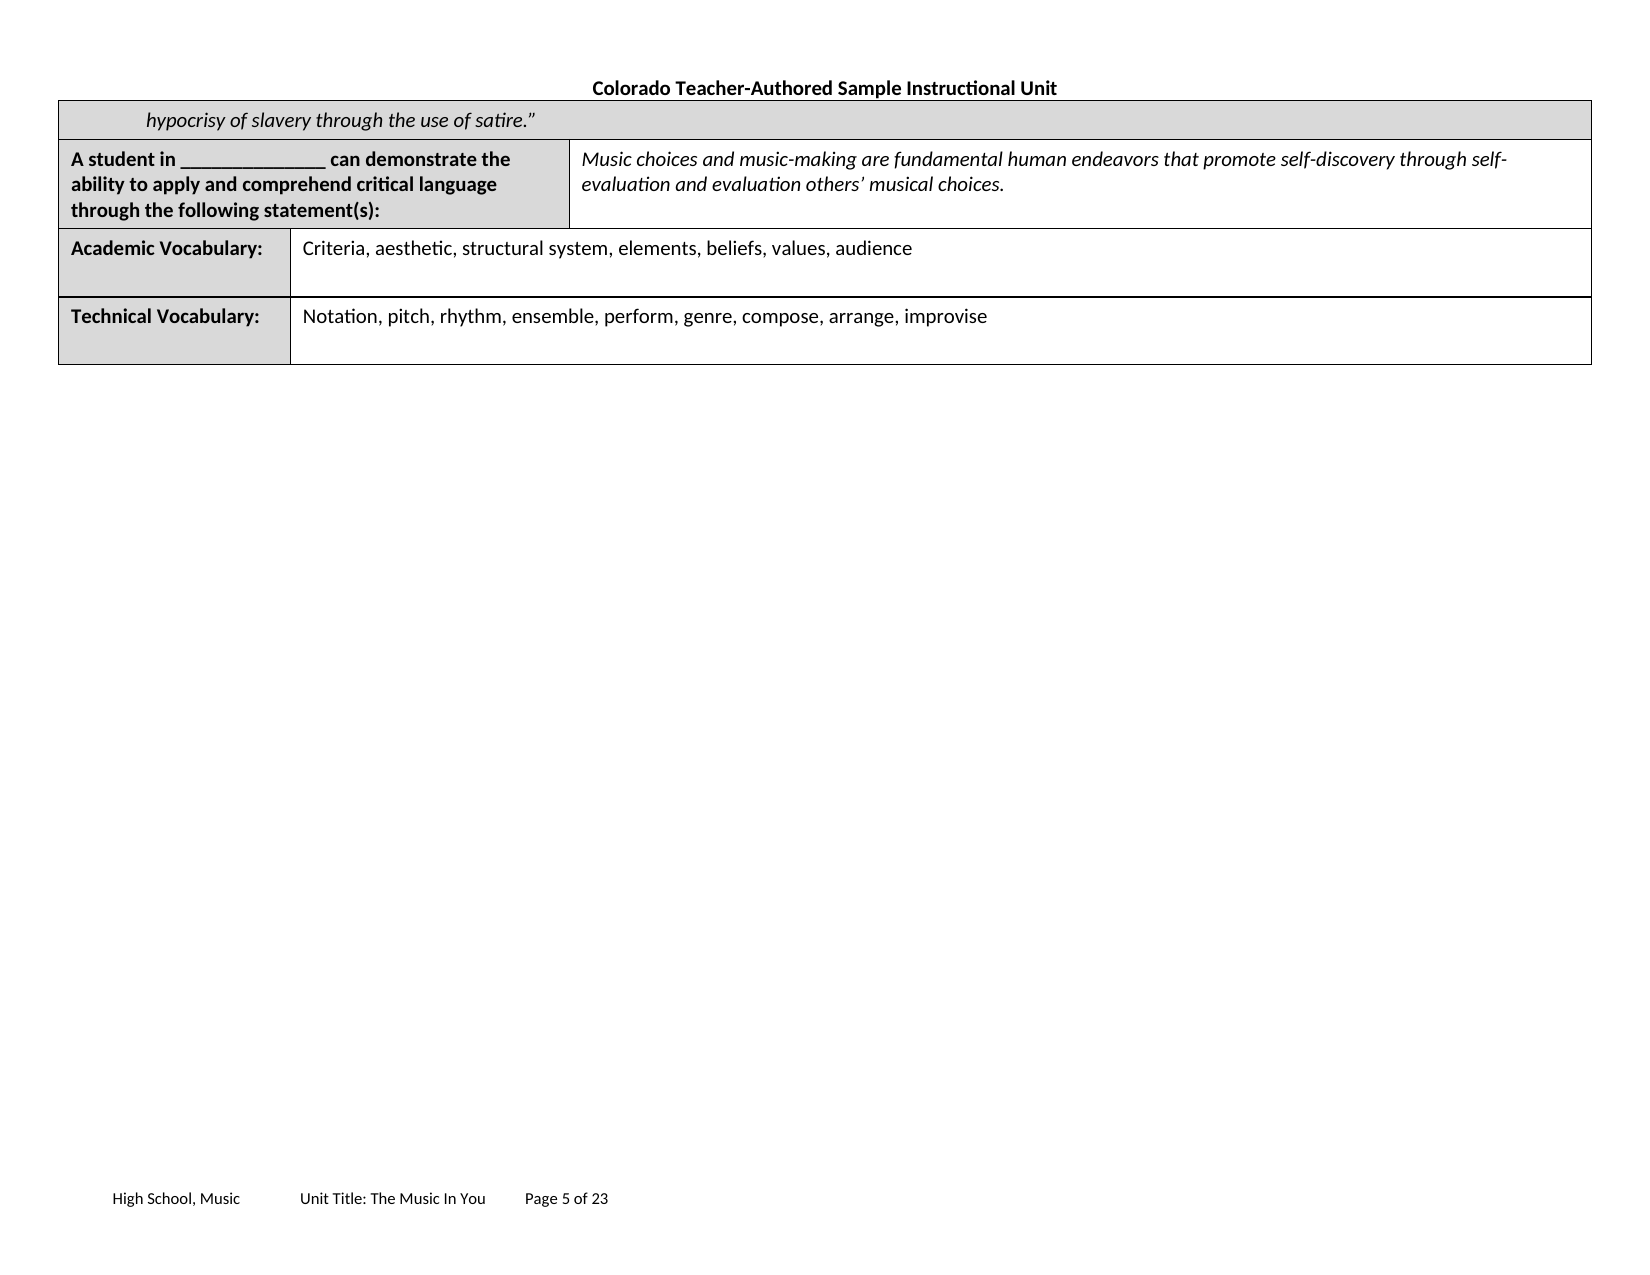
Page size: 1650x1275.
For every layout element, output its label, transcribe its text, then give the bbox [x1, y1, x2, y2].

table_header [59, 101, 1591, 139]
table_cell Notation, pitch, rhythm, ensemble, perform, genre, compose, arrange, improvise [291, 298, 1591, 364]
table_cell Music choices and music-making are fundamental human endeavors that promote self-discovery through self-evaluation and evaluation others’ musical choices. [570, 140, 1591, 228]
table_cell Academic Vocabulary: [59, 229, 290, 296]
table_cell Criteria, aesthetic, structural system, elements, beliefs, values, audience [291, 229, 1591, 296]
table_cell A student in ______________ can demonstrate the ability to apply and comprehend critical language through the following statement(s): [59, 140, 569, 228]
table_cell Technical Vocabulary: [59, 298, 290, 364]
